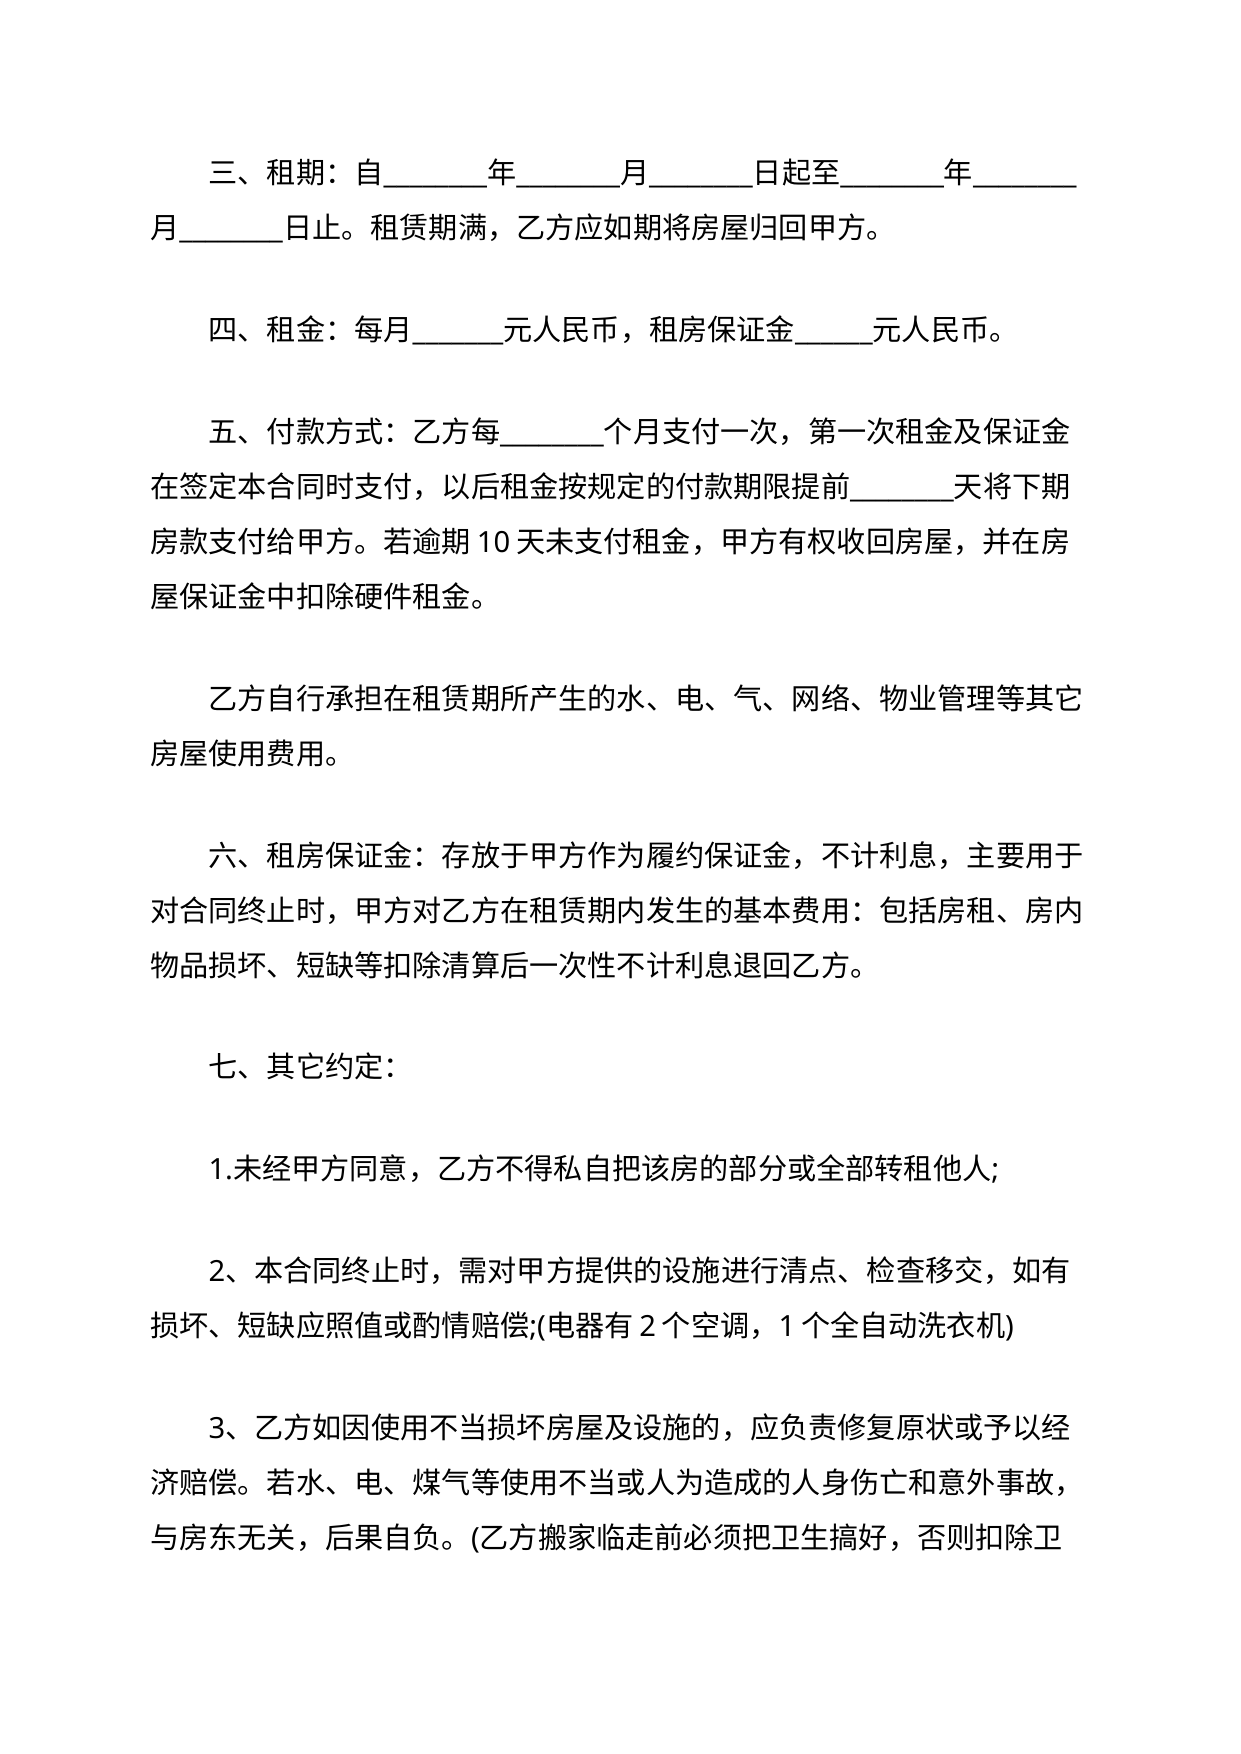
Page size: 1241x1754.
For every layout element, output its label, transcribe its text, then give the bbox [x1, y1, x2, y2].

text 三、租期：自________年________月________日起至________年________月________日止。租赁期满，乙方应如期将房屋归回甲方。 [150, 150, 1090, 247]
text 乙方自行承担在租赁期所产生的水、电、气、网络、物业管理等其它房屋使用费用。 [150, 676, 1090, 773]
text 1.未经甲方同意，乙方不得私自把该房的部分或全部转租他人; [150, 1146, 1090, 1188]
text 五、付款方式：乙方每________个月支付一次，第一次租金及保证金在签定本合同时支付，以后租金按规定的付款期限提前________天将下期房款支付给甲方。若逾期10天未支付租金，甲方有权收回房屋，并在房屋保证金中扣除硬件租金。 [150, 409, 1090, 616]
text 四、租金：每月_______元人民币，租房保证金______元人民币。 [150, 307, 1090, 349]
text 2、本合同终止时，需对甲方提供的设施进行清点、检查移交，如有损坏、短缺应照值或酌情赔偿;(电器有2个空调，1个全自动洗衣机) [150, 1248, 1090, 1345]
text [150, 1405, 1090, 1557]
text 七、其它约定： [150, 1044, 1090, 1086]
text 六、租房保证金：存放于甲方作为履约保证金，不计利息，主要用于对合同终止时，甲方对乙方在租赁期内发生的基本费用：包括房租、房内物品损坏、短缺等扣除清算后一次性不计利息退回乙方。 [150, 832, 1090, 984]
